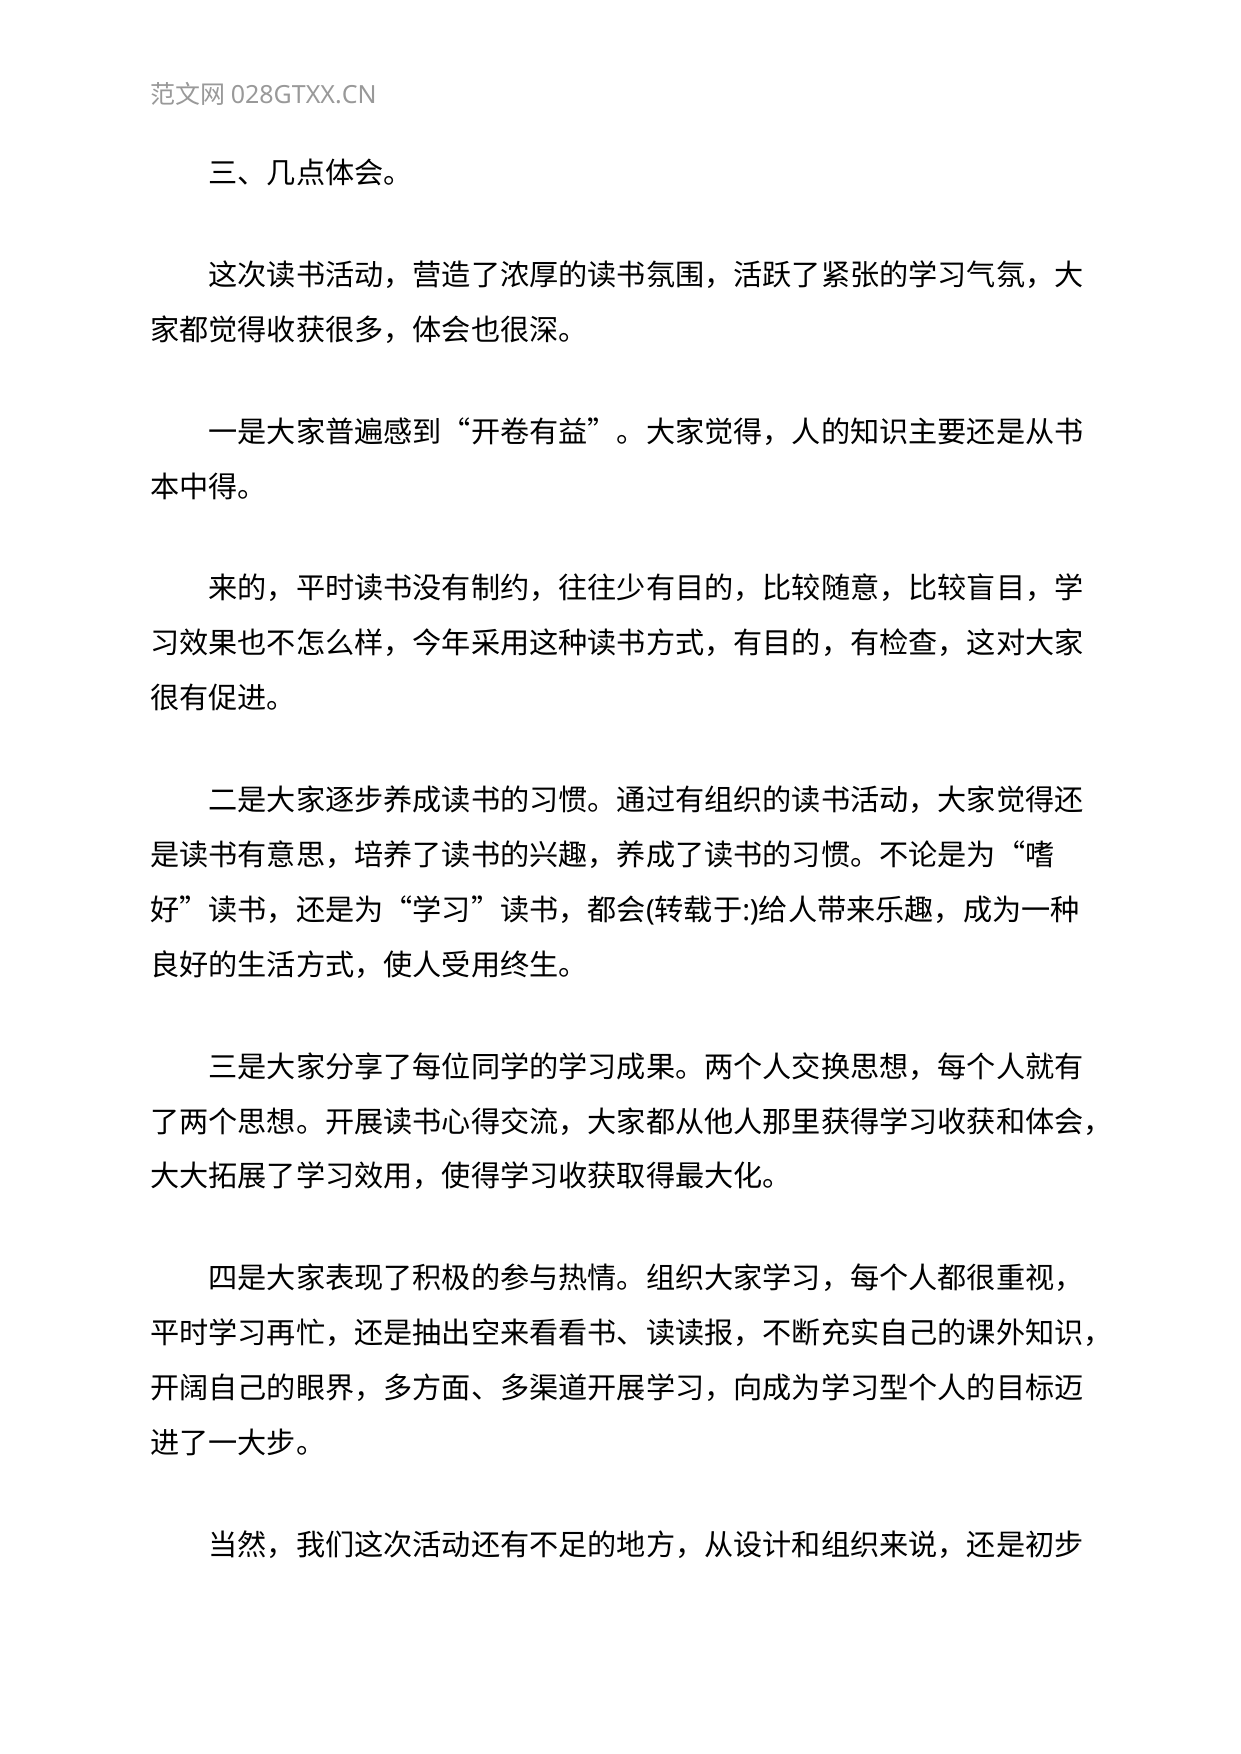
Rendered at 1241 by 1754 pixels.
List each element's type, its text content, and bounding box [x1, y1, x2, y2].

text 三、几点体会。 [150, 150, 1090, 192]
text 这次读书活动，营造了浓厚的读书氛围，活跃了紧张的学习气氛，大家都觉得收获很多，体会也很深。 [150, 252, 1090, 349]
text 四是大家表现了积极的参与热情。组织大家学习，每个人都很重视，平时学习再忙，还是抽出空来看看书、读读报，不断充实自己的课外知识，开阔自己的眼界，多方面、多渠道开展学习，向成为学习型个人的目标迈进了一大步。 [150, 1255, 1090, 1462]
text 来的，平时读书没有制约，往往少有目的，比较随意，比较盲目，学习效果也不怎么样，今年采用这种读书方式，有目的，有检查，这对大家很有促进。 [150, 565, 1090, 717]
text 二是大家逐步养成读书的习惯。通过有组织的读书活动，大家觉得还是读书有意思，培养了读书的兴趣，养成了读书的习惯。不论是为“嗜好”读书，还是为“学习”读书，都会(转载于:)给人带来乐趣，成为一种良好的生活方式，使人受用终生。 [150, 777, 1090, 984]
text 三是大家分享了每位同学的学习成果。两个人交换思想，每个人就有了两个思想。开展读书心得交流，大家都从他人那里获得学习收获和体会，大大拓展了学习效用，使得学习收获取得最大化。 [150, 1043, 1090, 1195]
text 一是大家普遍感到“开卷有益”。大家觉得，人的知识主要还是从书本中得。 [150, 408, 1090, 506]
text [150, 1521, 1090, 1563]
